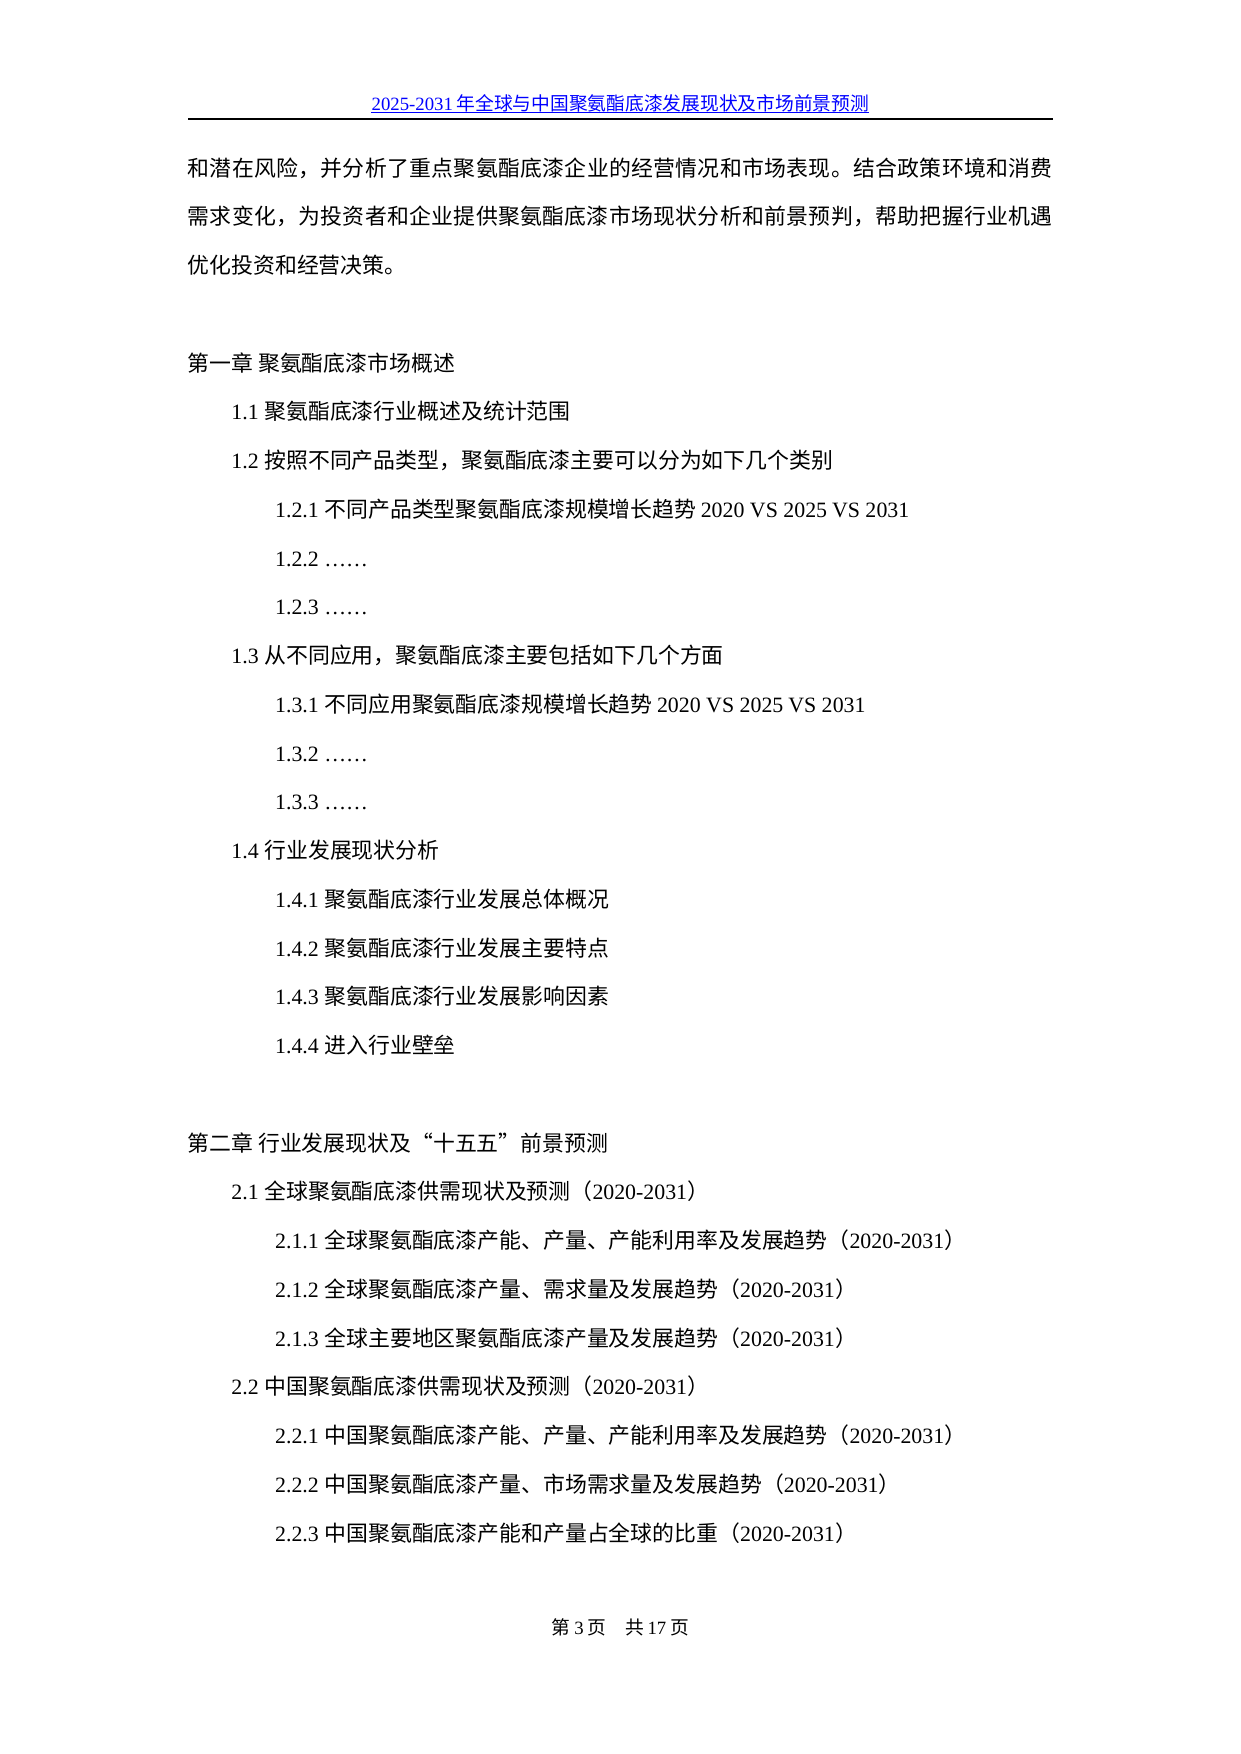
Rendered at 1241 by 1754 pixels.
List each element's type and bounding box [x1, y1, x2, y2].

text [187, 150, 1053, 1548]
